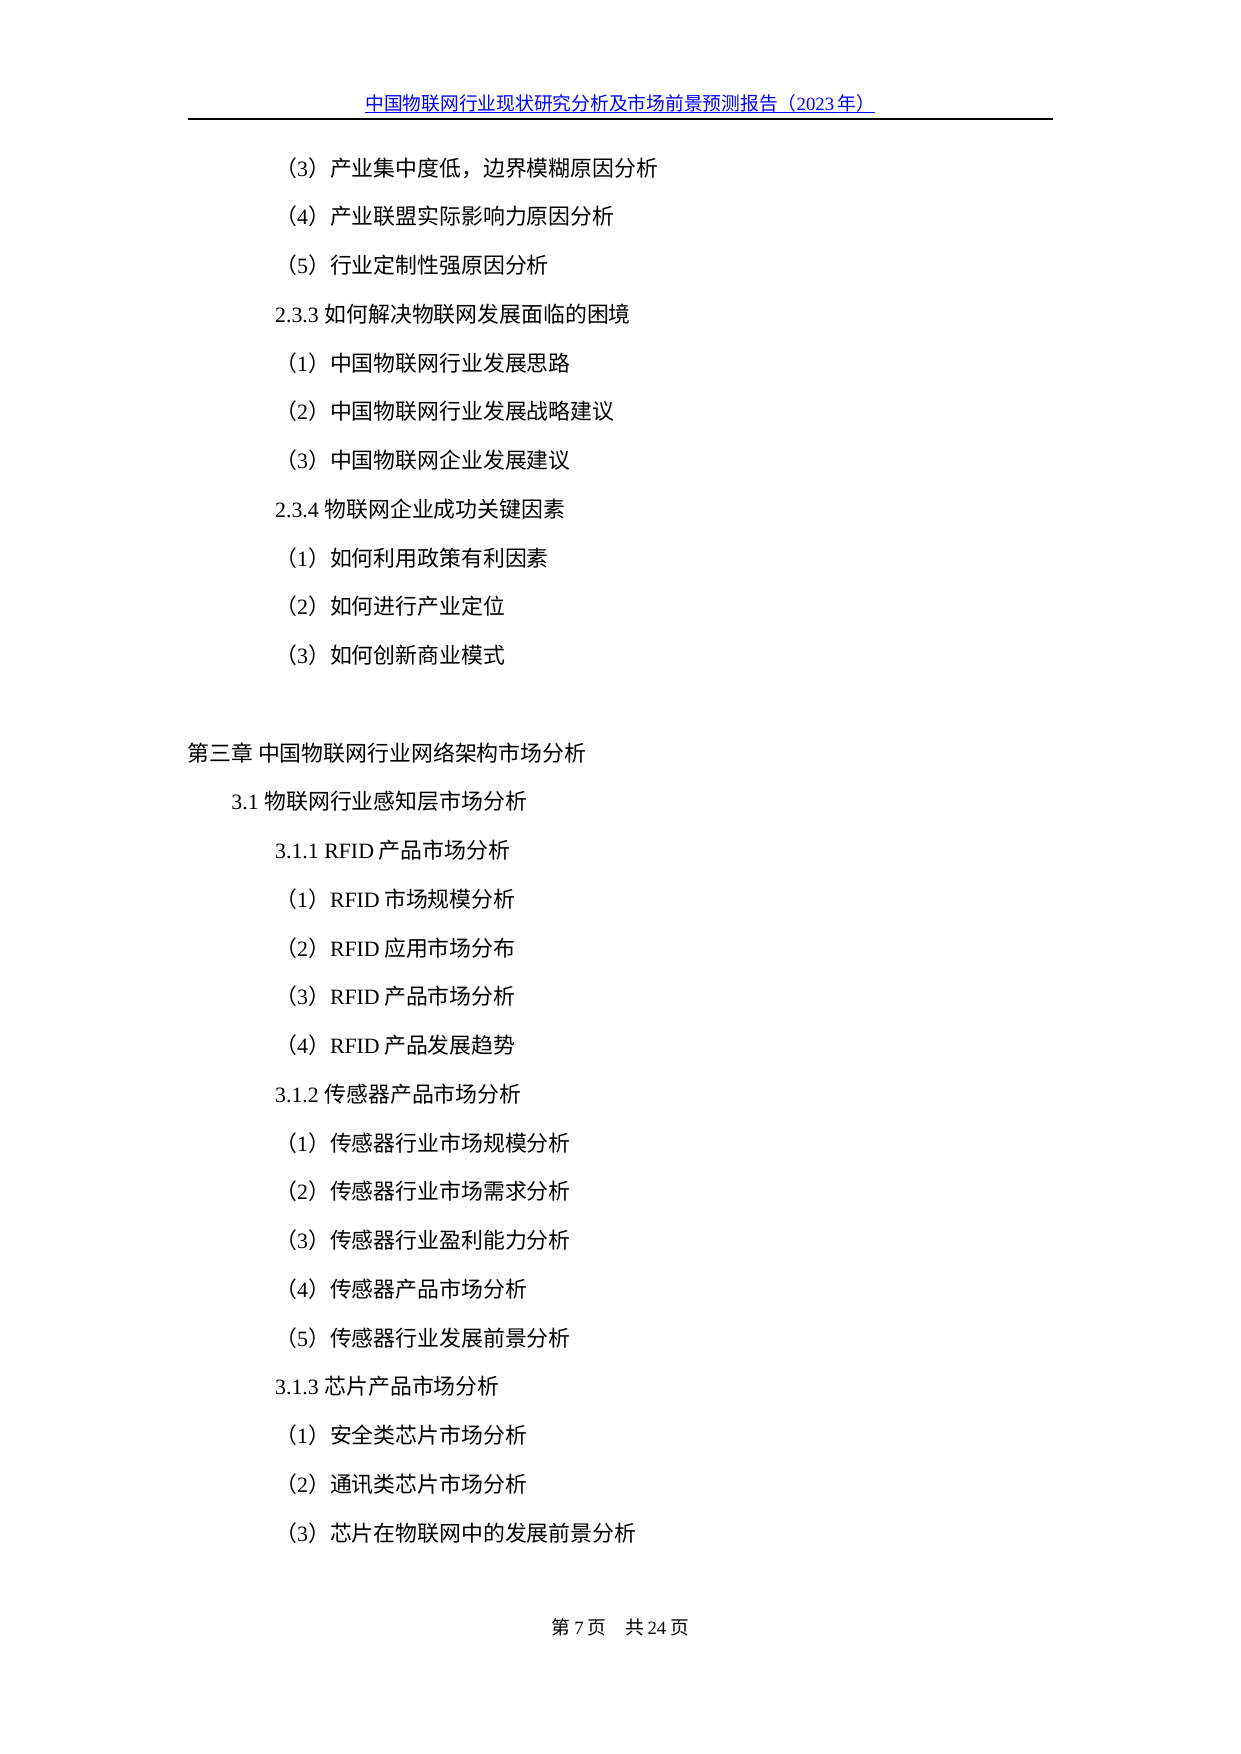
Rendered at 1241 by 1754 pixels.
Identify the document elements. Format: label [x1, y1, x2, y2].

text [187, 150, 1053, 1548]
